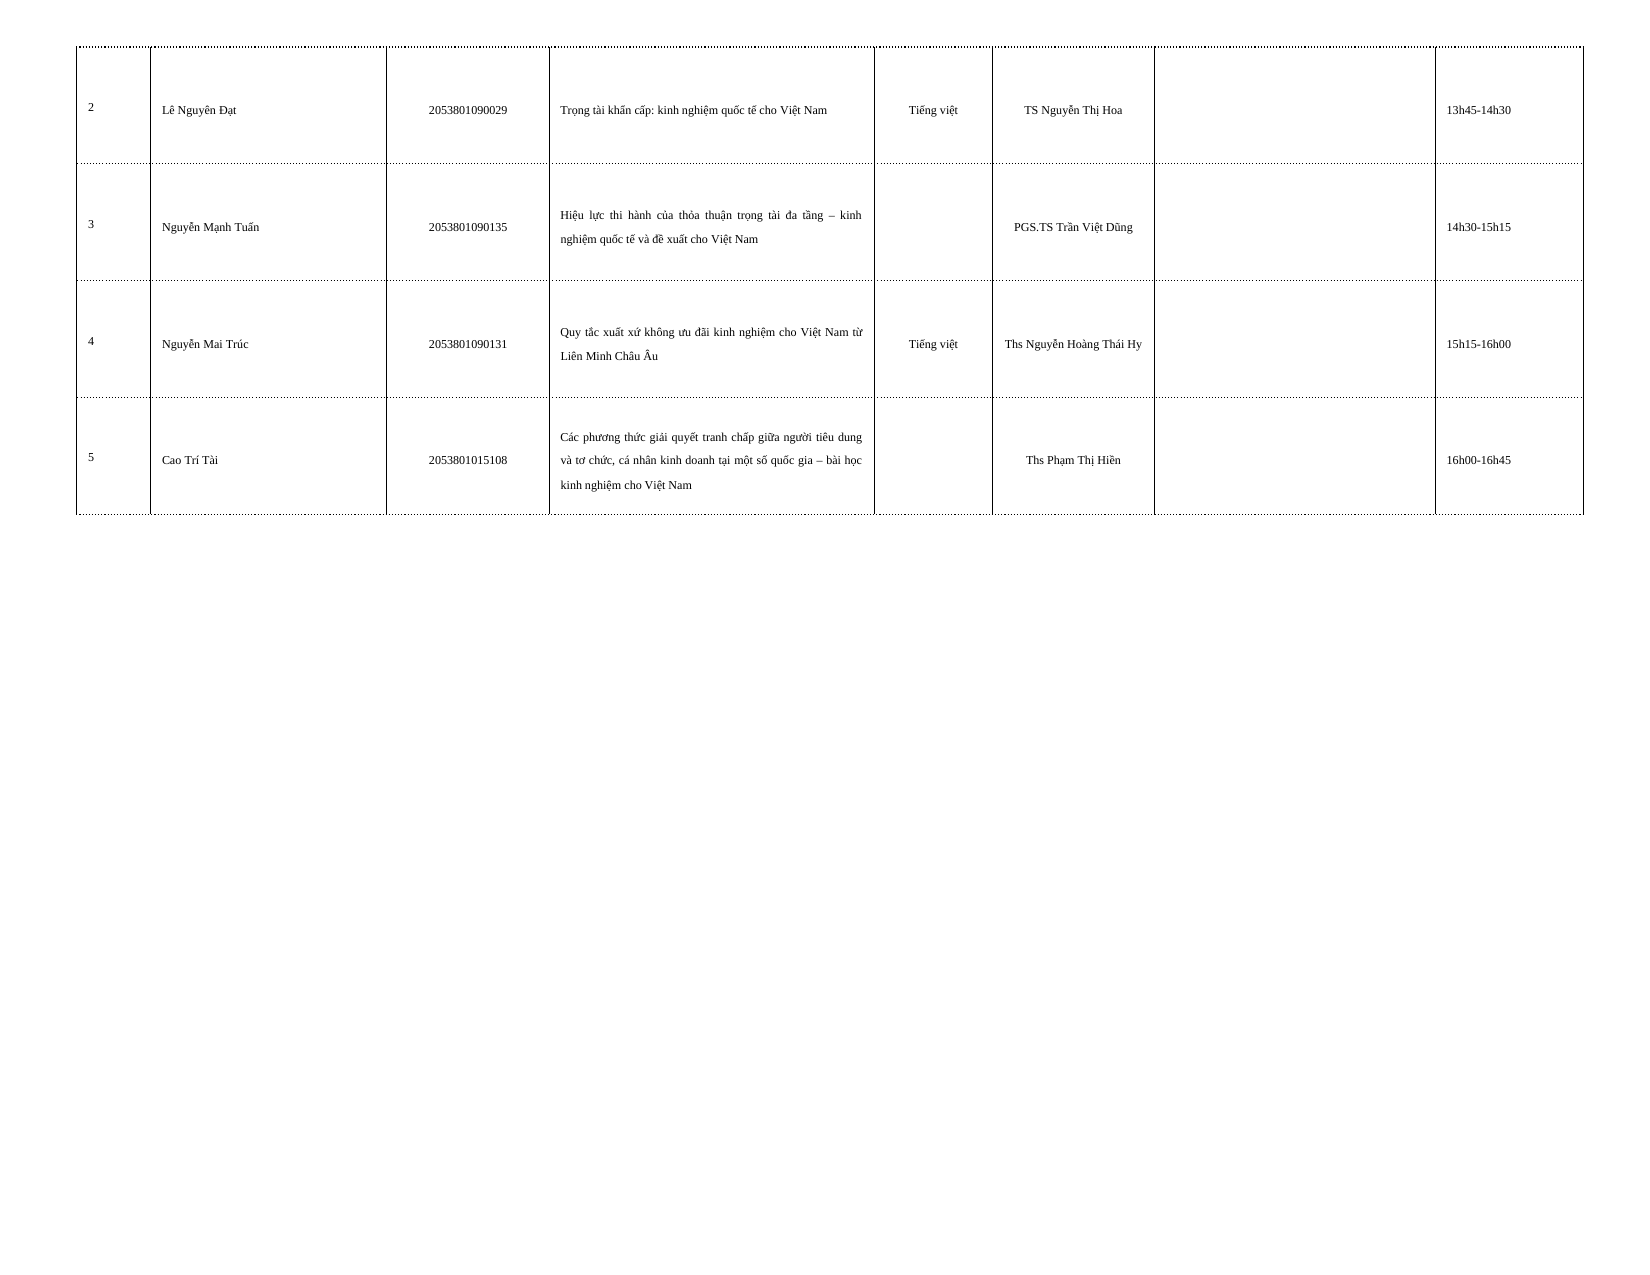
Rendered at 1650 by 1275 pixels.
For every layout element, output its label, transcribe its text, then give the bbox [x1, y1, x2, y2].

table_cell Cao Trí Tài [151, 397, 386, 513]
table_cell Lê Nguyên Đạt [151, 46, 386, 163]
table_cell 3 [77, 163, 150, 280]
table_cell PGS.TS Trần Việt Dũng [993, 163, 1154, 280]
table_cell [1155, 46, 1435, 163]
table_cell [875, 163, 992, 280]
table_cell 14h30-15h15 [1436, 163, 1583, 280]
table_cell Trọng tài khẩn cấp: kinh nghiệm quốc tế cho Việt Nam [549, 46, 874, 163]
table_cell [1155, 397, 1435, 513]
table_cell 13h45-14h30 [1436, 46, 1583, 163]
table_cell Quy tắc xuất xứ không ưu đãi kinh nghiệm cho Việt Nam từ Liên Minh Châu Âu [550, 280, 874, 397]
table_cell 15h15-16h00 [1436, 280, 1583, 397]
table_cell Nguyễn Mạnh Tuấn [151, 163, 386, 280]
table_cell Tiếng việt [874, 46, 992, 163]
table_cell [875, 397, 992, 513]
table_cell Ths Nguyễn Hoàng Thái Hy [993, 280, 1154, 397]
table_cell Hiệu lực thi hành của thỏa thuận trọng tài đa tầng – kinh nghiệm quốc tế và đề xuất cho Việt Nam [550, 163, 874, 280]
table_cell 2053801015108 [387, 397, 549, 513]
table_cell 4 [77, 280, 150, 397]
table_cell 2 [77, 46, 151, 163]
table_cell 2053801090029 [387, 46, 549, 163]
table_cell Ths Phạm Thị Hiền [993, 397, 1154, 513]
table_cell [1155, 280, 1435, 397]
table_cell 5 [77, 397, 150, 513]
table_cell TS Nguyễn Thị Hoa [993, 46, 1154, 163]
table_cell Nguyễn Mai Trúc [151, 280, 386, 397]
table_cell 2053801090131 [387, 280, 549, 397]
table_cell Các phương thức giải quyết tranh chấp giữa người tiêu dung và tơ chức, cá nhân kinh doanh tại một số quốc gia – bài học kinh nghiệm cho Việt Nam [550, 397, 874, 513]
table_cell [1155, 163, 1435, 280]
table_cell 2053801090135 [387, 163, 549, 280]
table_cell Tiếng việt [875, 280, 992, 397]
table_cell 16h00-16h45 [1436, 397, 1583, 513]
